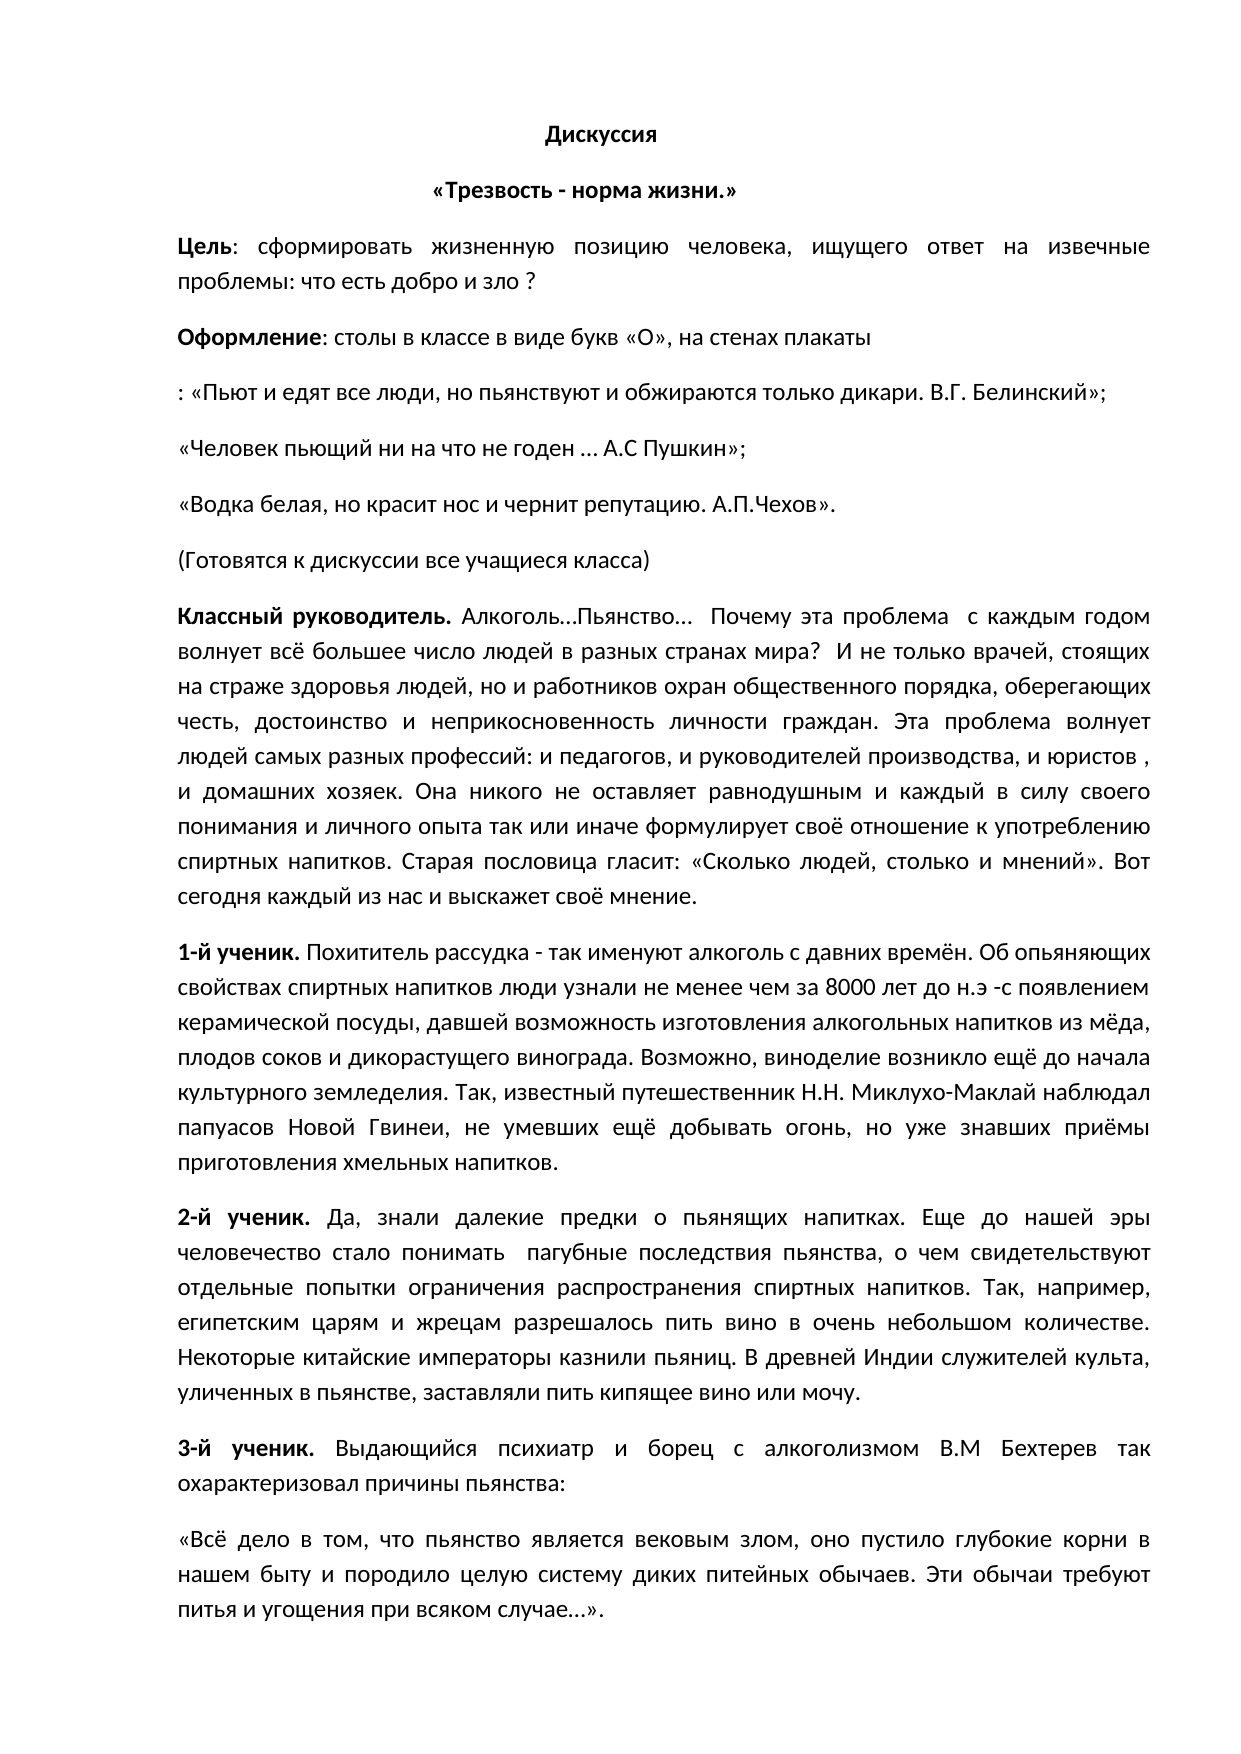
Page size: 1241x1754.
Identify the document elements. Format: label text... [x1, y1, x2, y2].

text Классный руководитель. Алкоголь…Пьянство… Почему эта проблема с каждым годом волнует всё большее число людей в разных странах мира? И не только врачей, стоящих на страже здоровья людей, но и работников охран общественного порядка, оберегающих честь, достоинство и неприкосновенность личности граждан. Эта проблема волнует людей самых разных профессий: и педагогов, и руководителей производства, и юристов , и домашних хозяек. Она никого не оставляет равнодушным и каждый в силу своего понимания и личного опыта так или иначе формулирует своё отношение к употреблению спиртных напитков. Старая пословица гласит: «Сколько людей, столько и мнений». Вот сегодня каждый из нас и выскажет своё мнение. [177, 600, 1152, 910]
text «Водка белая, но красит нос и чернит репутацию. А.П.Чехов». [177, 488, 1152, 519]
text : «Пьют и едят все люди, но пьянствуют и обжираются только дикари. В.Г. Белинский»; [177, 376, 1152, 407]
text «Человек пьющий ни на что не годен … А.С Пушкин»; [177, 432, 1152, 463]
text Цель: сформировать жизненную позицию человека, ищущего ответ на извечные проблемы: что есть добро и зло ? [177, 230, 1152, 295]
text 2-й ученик. Да, знали далекие предки о пьянящих напитках. Еще до нашей эры человечество стало понимать пагубные последствия пьянства, о чем свидетельствуют отдельные попытки ограничения распространения спиртных напитков. Так, например, египетским царям и жрецам разрешалось пить вино в очень небольшом количестве. Некоторые китайские императоры казнили пьяниц. В древней Индии служителей культа, уличенных в пьянстве, заставляли пить кипящее вино или мочу. [177, 1201, 1152, 1407]
text «Трезвость - норма жизни.» [177, 174, 1152, 204]
text 1-й ученик. Похититель рассудка - так именуют алкоголь с давних времён. Об опьяняющих свойствах спиртных напитков люди узнали не менее чем за 8000 лет до н.э -с появлением керамической посуды, давшей возможность изготовления алкогольных напитков из мёда, плодов соков и дикорастущего винограда. Возможно, виноделие возникло ещё до начала культурного земледелия. Так, известный путешественник Н.Н. Миклухо-Маклай наблюдал папуасов Новой Гвинеи, не умевших ещё добывать огонь, но уже знавших приёмы приготовления хмельных напитков. [177, 936, 1152, 1176]
text 3-й ученик. Выдающийся психиатр и борец с алкоголизмом В.М Бехтерев так охарактеризовал причины пьянства: [177, 1432, 1152, 1498]
text Дискуссия [177, 118, 1152, 149]
text «Всё дело в том, что пьянство является вековым злом, оно пустило глубокие корни в нашем быту и породило целую систему диких питейных обычаев. Эти обычаи требуют питья и угощения при всяком случае…». [177, 1523, 1152, 1624]
text Оформление: столы в классе в виде букв «О», на стенах плакаты [177, 321, 1152, 351]
text (Готовятся к дискуссии все учащиеся класса) [177, 544, 1152, 574]
